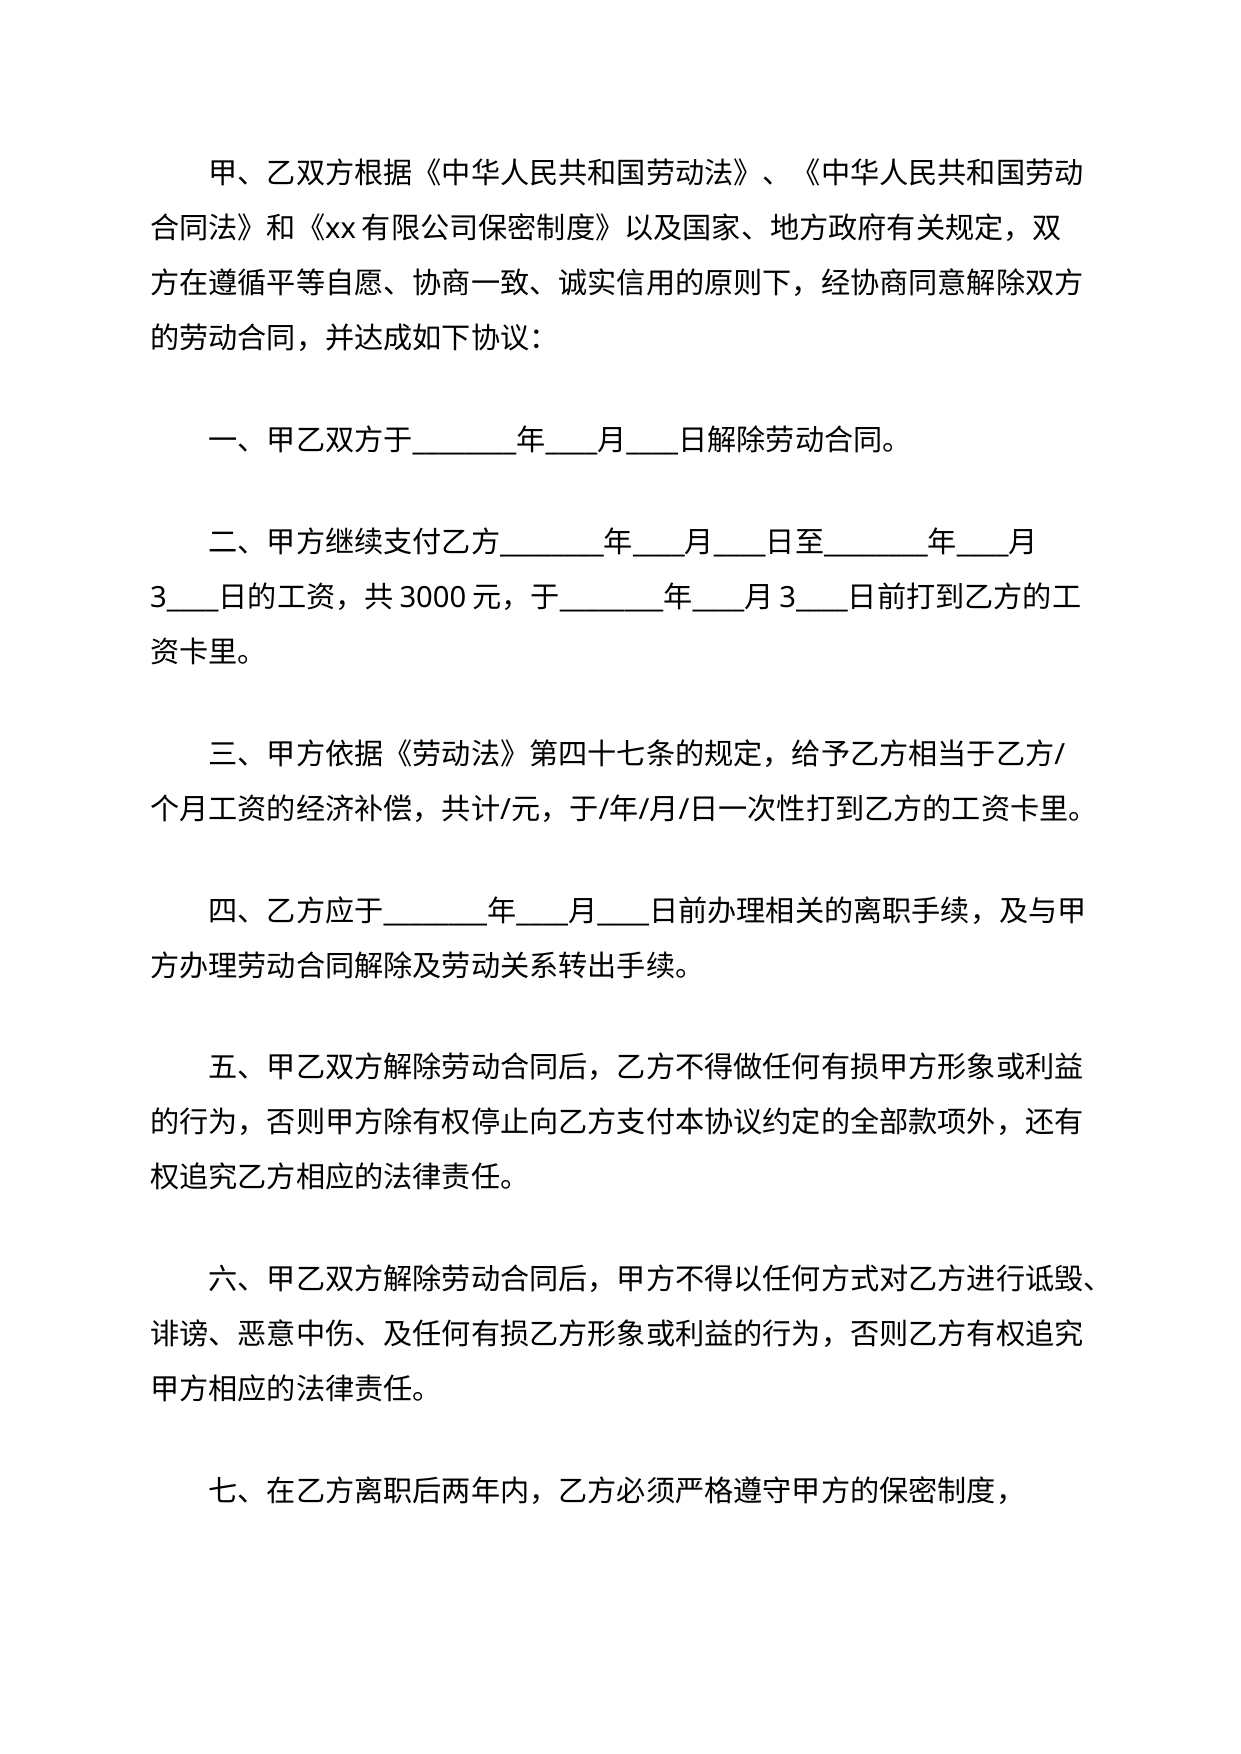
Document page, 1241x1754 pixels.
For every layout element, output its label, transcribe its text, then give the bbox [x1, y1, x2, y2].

text 二、甲方继续支付乙方________年____月____日至________年____月3____日的工资，共3000元，于________年____月3____日前打到乙方的工资卡里。 [150, 518, 1090, 671]
text 四、乙方应于________年____月____日前办理相关的离职手续，及与甲方办理劳动合同解除及劳动关系转出手续。 [150, 887, 1090, 984]
text 三、甲方依据《劳动法》第四十七条的规定，给予乙方相当于乙方/个月工资的经济补偿，共计/元，于/年/月/日一次性打到乙方的工资卡里。 [150, 730, 1090, 828]
text 七、在乙方离职后两年内，乙方必须严格遵守甲方的保密制度， [150, 1467, 1090, 1509]
text 五、甲乙双方解除劳动合同后，乙方不得做任何有损甲方形象或利益的行为，否则甲方除有权停止向乙方支付本协议约定的全部款项外，还有权追究乙方相应的法律责任。 [150, 1044, 1090, 1196]
text 甲、乙双方根据《中华人民共和国劳动法》、《中华人民共和国劳动合同法》和《xx有限公司保密制度》以及国家、地方政府有关规定，双方在遵循平等自愿、协商一致、诚实信用的原则下，经协商同意解除双方的劳动合同，并达成如下协议： [150, 150, 1090, 357]
text 一、甲乙双方于________年____月____日解除劳动合同。 [150, 417, 1090, 459]
text 六、甲乙双方解除劳动合同后，甲方不得以任何方式对乙方进行诋毁、诽谤、恶意中伤、及任何有损乙方形象或利益的行为，否则乙方有权追究甲方相应的法律责任。 [150, 1256, 1090, 1408]
